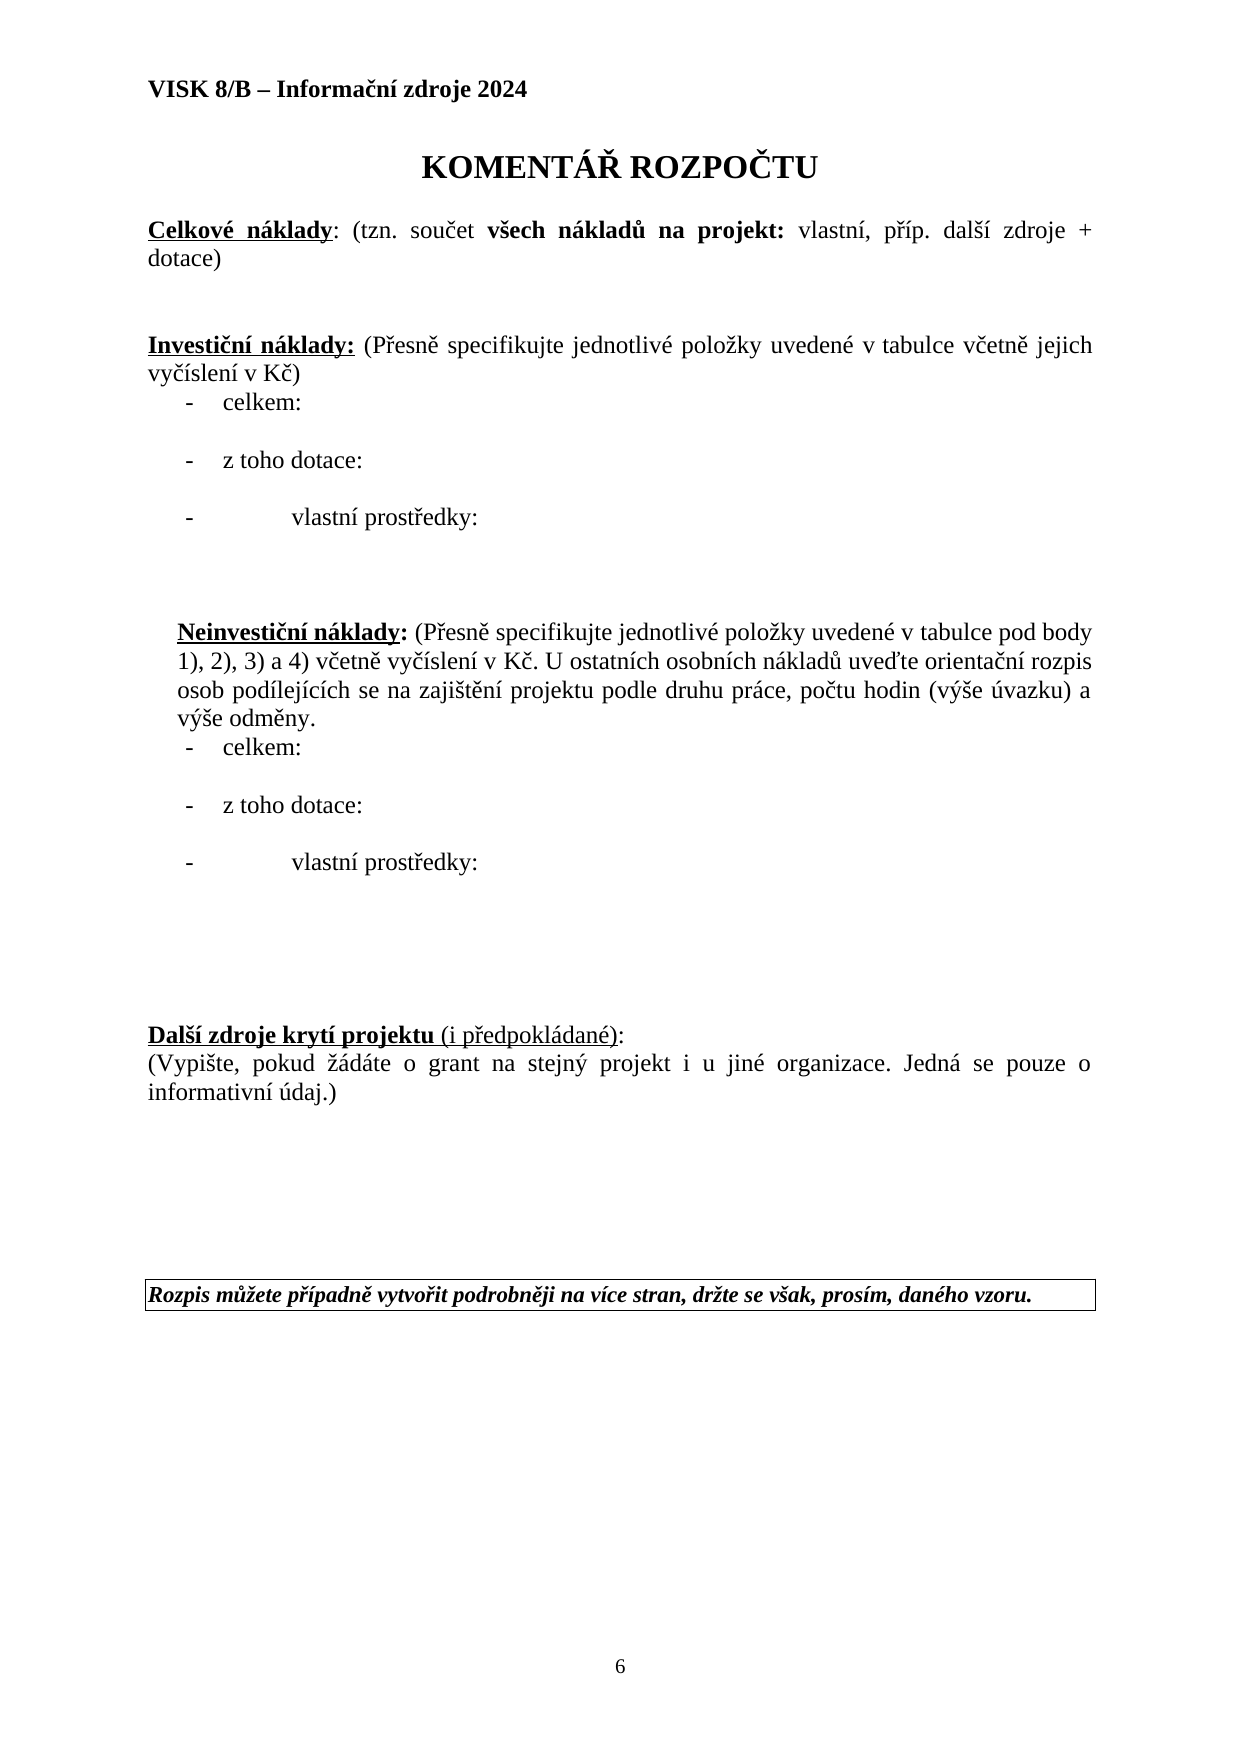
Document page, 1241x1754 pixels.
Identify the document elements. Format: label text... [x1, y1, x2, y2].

list z toho dotace: [185, 790, 1093, 818]
text Neinvestiční náklady: (Přesně specifikujte jednotlivé položky uvedené v tabulce pod body 1), 2), 3) a 4) včetně vyčíslení v Kč. U ostatních osobních nákladů uveďte orientační rozpis osob podílejících se na zajištění projektu podle druhu práce, počtu hodin (výše úvazku) a výše odměny. [177, 617, 1093, 732]
list celkem: [185, 387, 1093, 416]
text Celkové náklady: (tzn. součet všech nákladů na projekt: vlastní, příp. další zdroje + dotace) [148, 215, 1093, 272]
text Investiční náklady: (Přesně specifikujte jednotlivé položky uvedené v tabulce včetně jejich vyčíslení v Kč) [148, 330, 1093, 387]
text (Vypište, pokud žádáte o grant na stejný projekt i u jiné organizace. Jedná se pouze o informativní údaj.) [148, 1048, 1093, 1106]
text KOMENTÁŘ ROZPOČTU [148, 148, 1093, 186]
list vlastní prostředky: [185, 502, 1093, 531]
text Další zdroje krytí projektu (i předpokládané): [148, 1020, 1093, 1048]
list z toho dotace: [185, 445, 1093, 473]
list vlastní prostředky: [185, 847, 1093, 876]
text Rozpis můžete případně vytvořit podrobněji na více stran, držte se však, prosím, daného vzoru. [146, 1280, 1095, 1310]
list celkem: [185, 732, 1093, 761]
